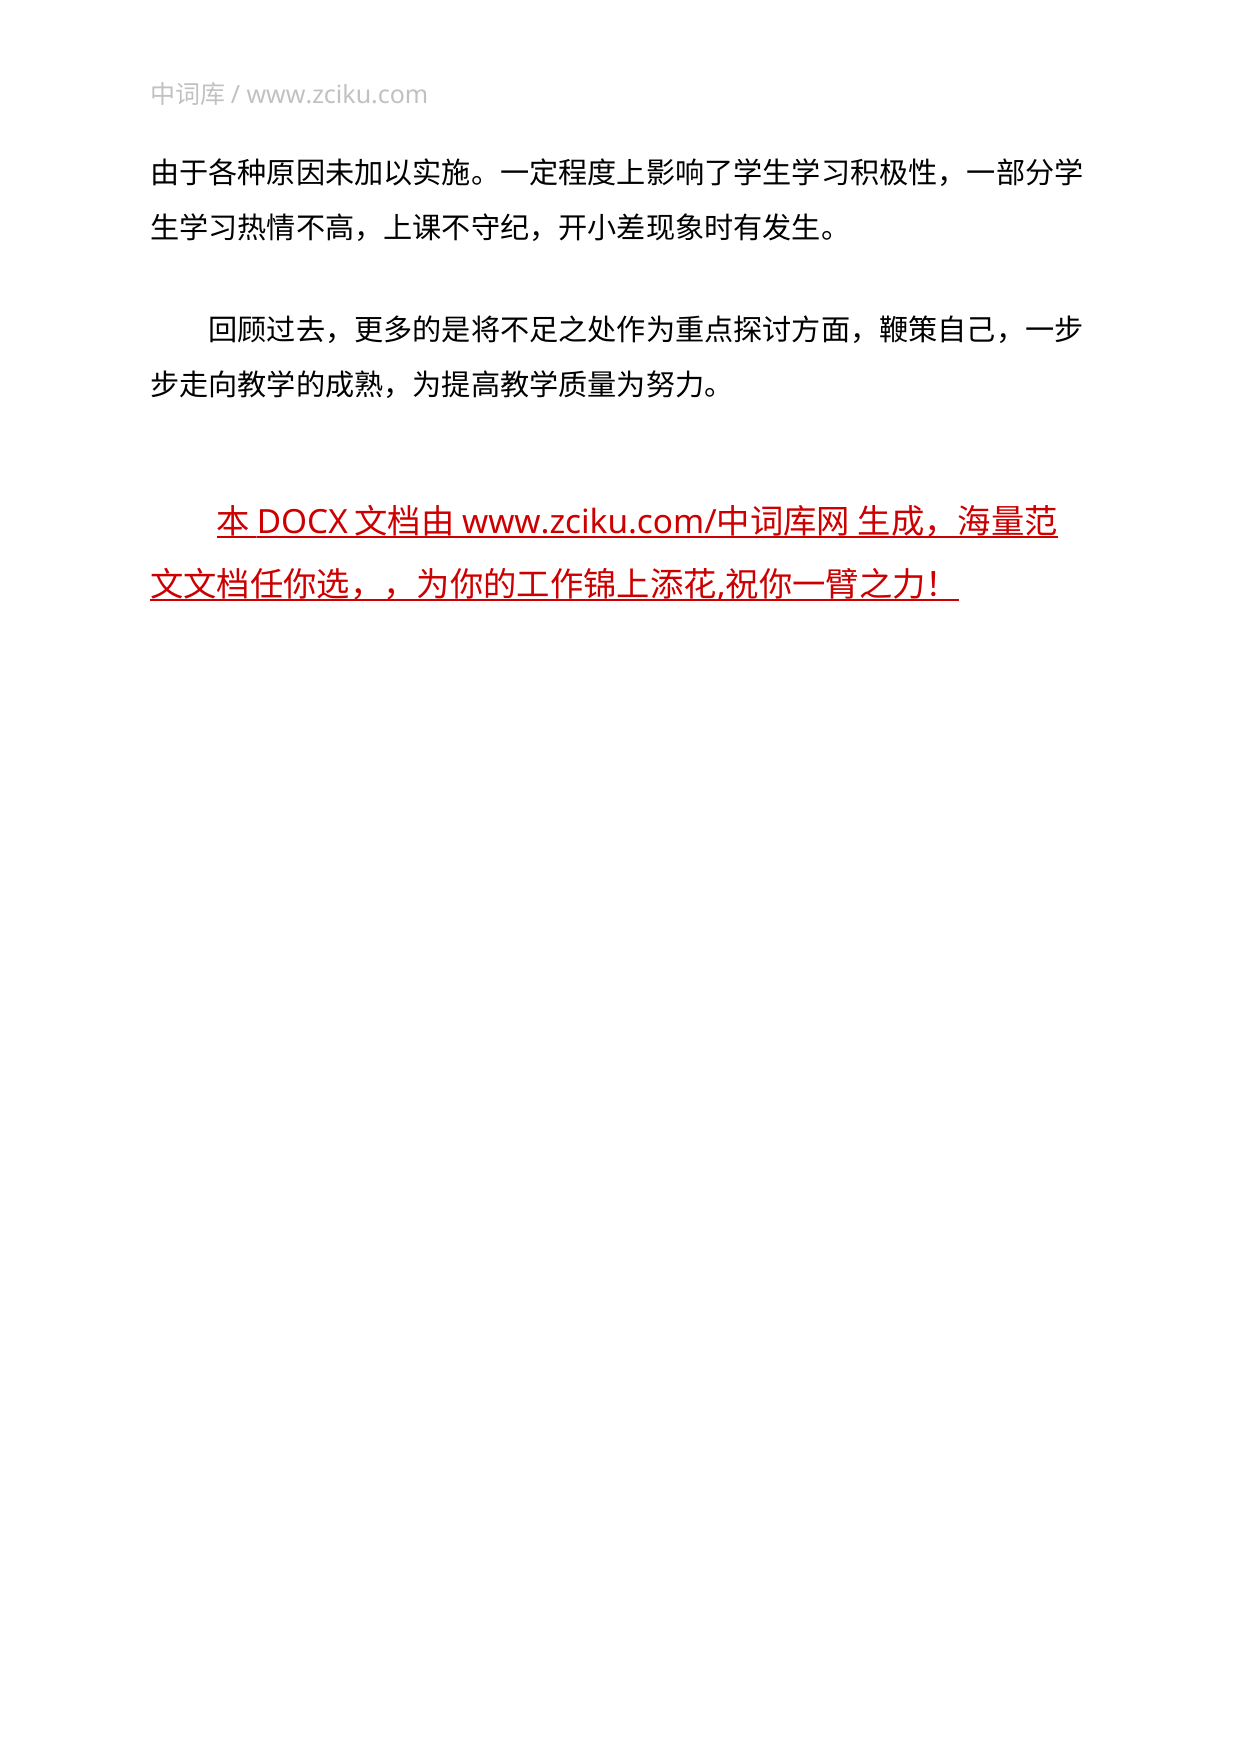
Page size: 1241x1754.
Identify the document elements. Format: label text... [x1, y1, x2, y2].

text 回顾过去，更多的是将不足之处作为重点探讨方面，鞭策自己，一步步走向教学的成熟，为提高教学质量为努力。 [150, 307, 1090, 404]
text 本DOCX文档由 www.zciku.com/中词库网 生成，海量范文文档任你选，，为你的工作锦上添花,祝你一臂之力！ [150, 494, 1090, 606]
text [150, 150, 1090, 247]
